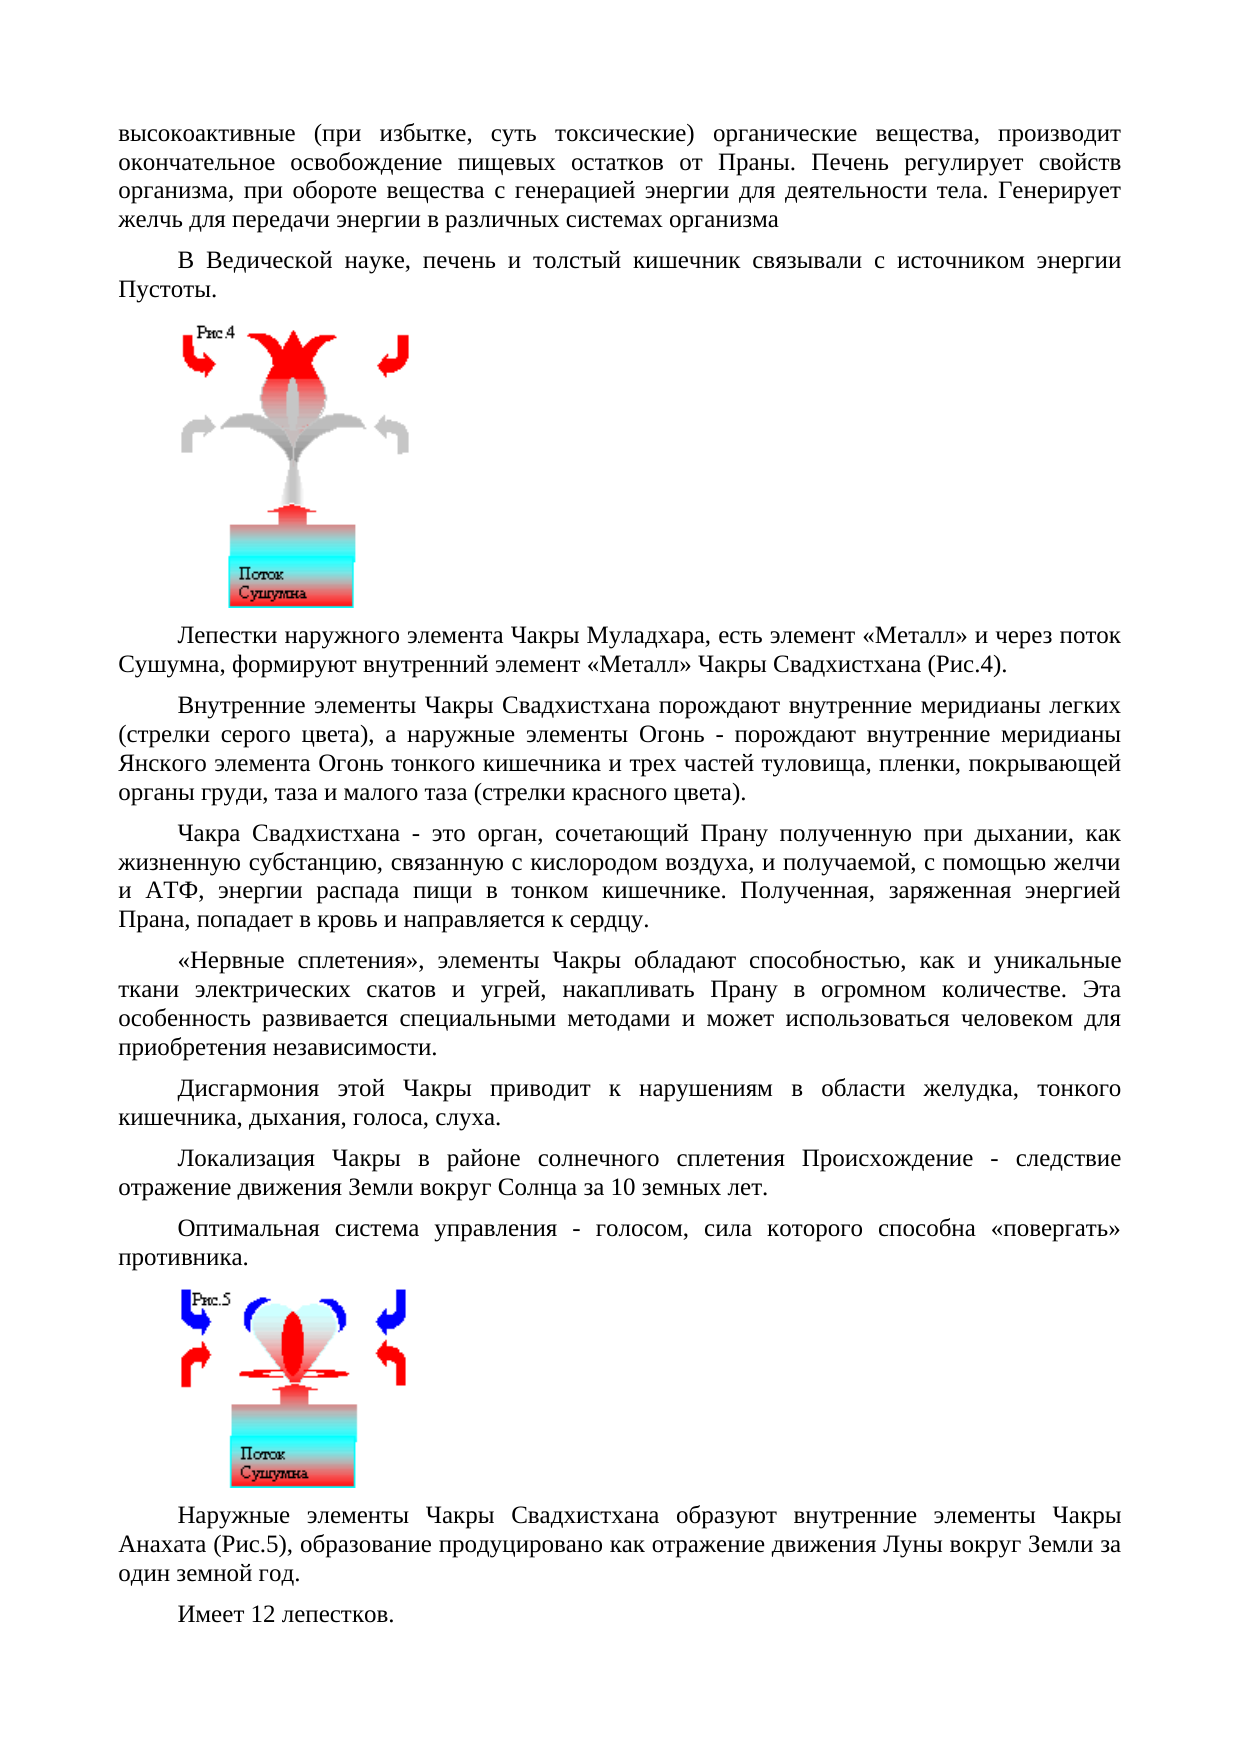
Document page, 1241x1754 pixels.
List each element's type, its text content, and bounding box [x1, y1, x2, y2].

text Лепестки наружного элемента Чакры Муладхара, есть элемент «Металл» и через поток Сушумна, формируют внутренний элемент «Металл» Чакры Свадхистхана (Рис.4). [118, 620, 1122, 678]
text Оптимальная система управления - голосом, сила которого способна «повергать» противника. [118, 1213, 1122, 1270]
text «Нервные сплетения», элементы Чакры обладают способностью, как и уникальные ткани электрических скатов и угрей, накапливать Прану в огромном количестве. Эта особенность развивается специальными методами и может использоваться человеком для приобретения независимости. [118, 945, 1122, 1060]
text Имеет 12 лепестков. [118, 1599, 1122, 1628]
text Наружные элементы Чакры Свадхистхана образуют внутренние элементы Чакры Анахата (Рис.5), образование продуцировано как отражение движения Луны вокруг Земли за один земной год. [118, 1500, 1122, 1586]
picture [177, 1282, 409, 1488]
text В Ведической науке, печень и толстый кишечник связывали с источником энергии Пустоты. [118, 246, 1122, 303]
text Внутренние элементы Чакры Свадхистхана порождают внутренние меридианы легких (стрелки серого цвета), а наружные элементы Огонь - порождают внутренние меридианы Янского элемента Огонь тонкого кишечника и трех частей туловища, пленки, покрывающей органы груди, таза и малого таза (стрелки красного цвета). [118, 690, 1122, 805]
text Локализация Чакры в районе солнечного сплетения Происхождение - следствие отражение движения Земли вокруг Солнца за 10 земных лет. [118, 1143, 1122, 1200]
picture [177, 315, 412, 608]
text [118, 118, 1122, 233]
text Дисгармония этой Чакры приводит к нарушениям в области желудка, тонкого кишечника, дыхания, голоса, слуха. [118, 1073, 1122, 1130]
text Чакра Свадхистхана - это орган, сочетающий Прану полученную при дыхании, как жизненную субстанцию, связанную с кислородом воздуха, и получаемой, с помощью желчи и АТФ, энергии распада пищи в тонком кишечнике. Полученная, заряженная энергией Прана, попадает в кровь и направляется к сердцу. [118, 818, 1122, 933]
